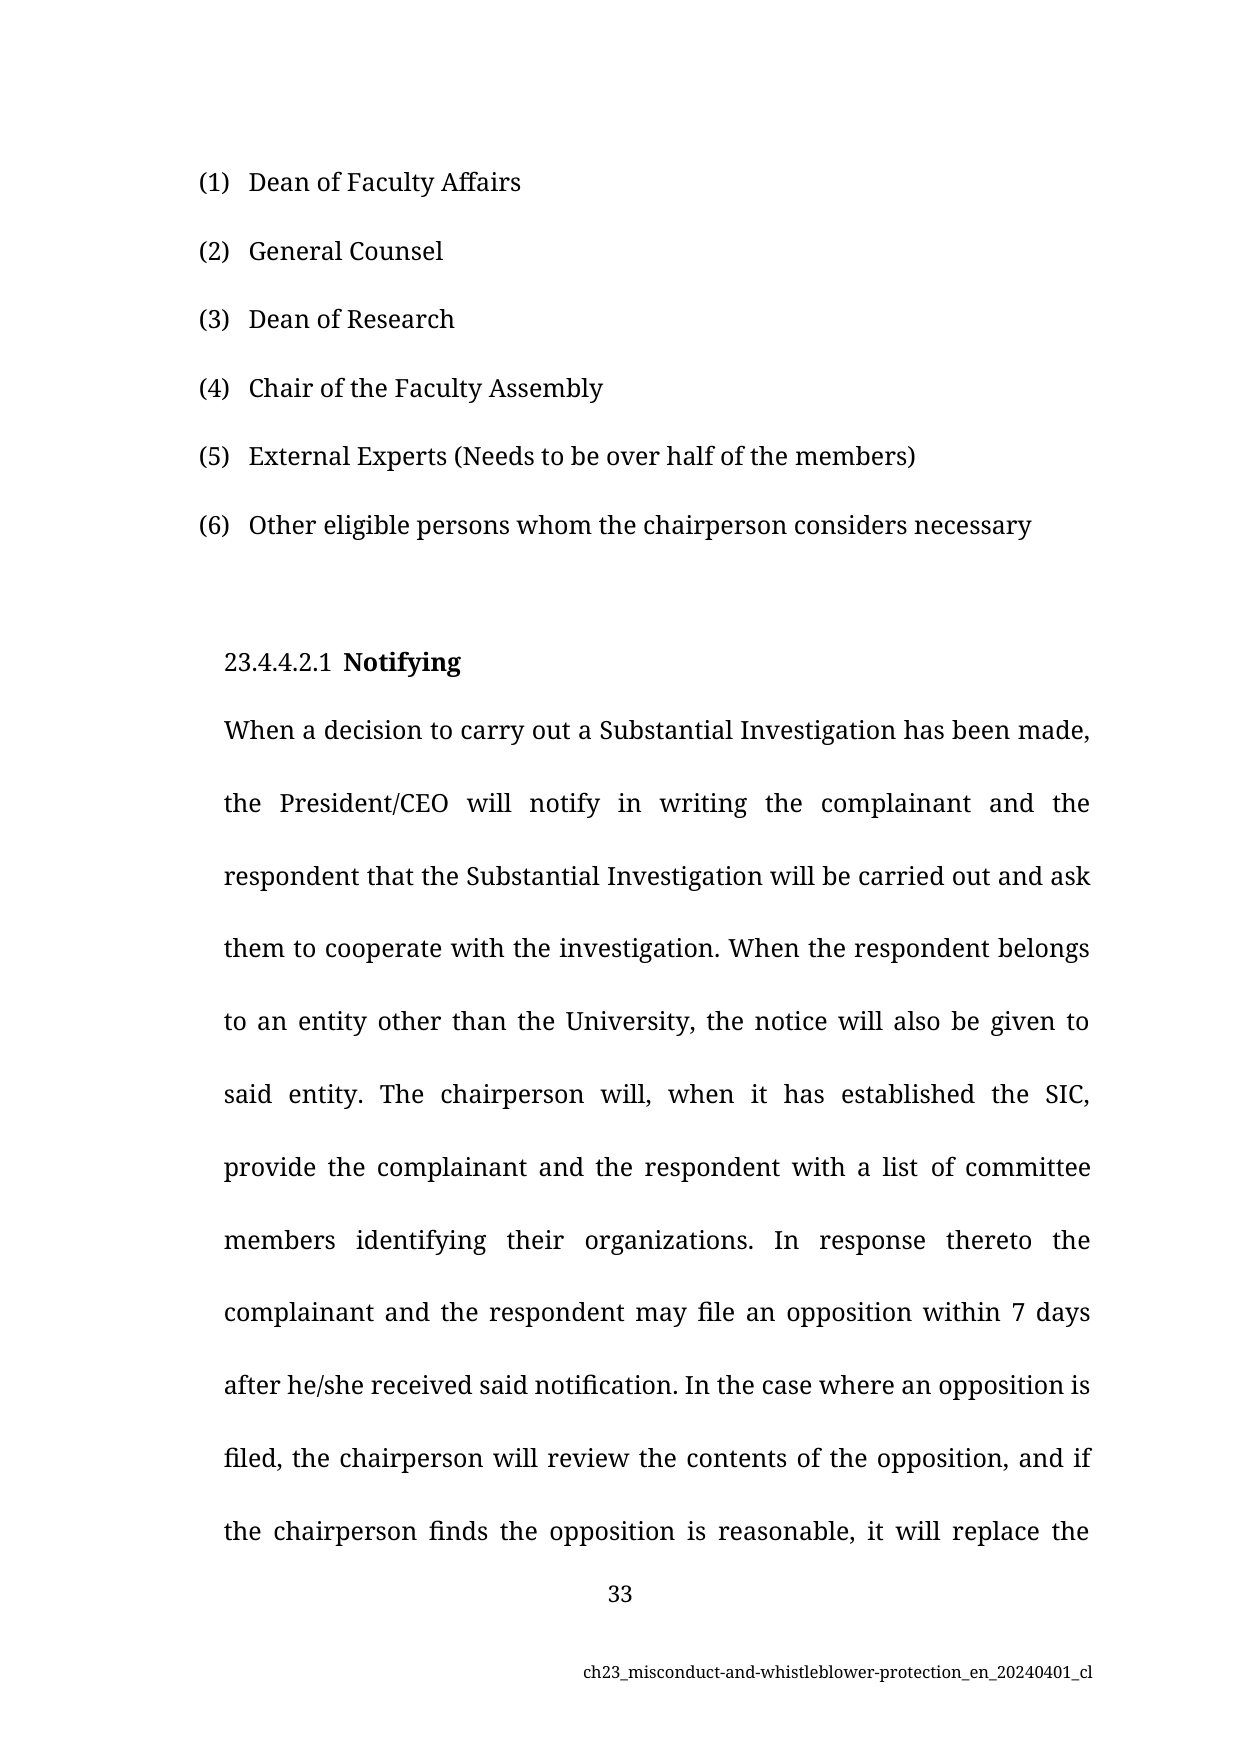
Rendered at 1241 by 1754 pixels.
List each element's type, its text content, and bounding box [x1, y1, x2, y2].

list 23.4.4.2.1 Notifying [217, 629, 1091, 693]
list Other eligible persons whom the chairperson considers necessary [195, 493, 1091, 556]
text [217, 698, 1091, 1562]
list Dean of Faculty Affairs [195, 151, 1091, 214]
list External Experts (Needs to be over half of the members) [195, 424, 1091, 488]
list Dean of Research [195, 287, 1091, 351]
list General Counsel [195, 219, 1091, 282]
list Chair of the Faculty Assembly [195, 356, 1091, 419]
